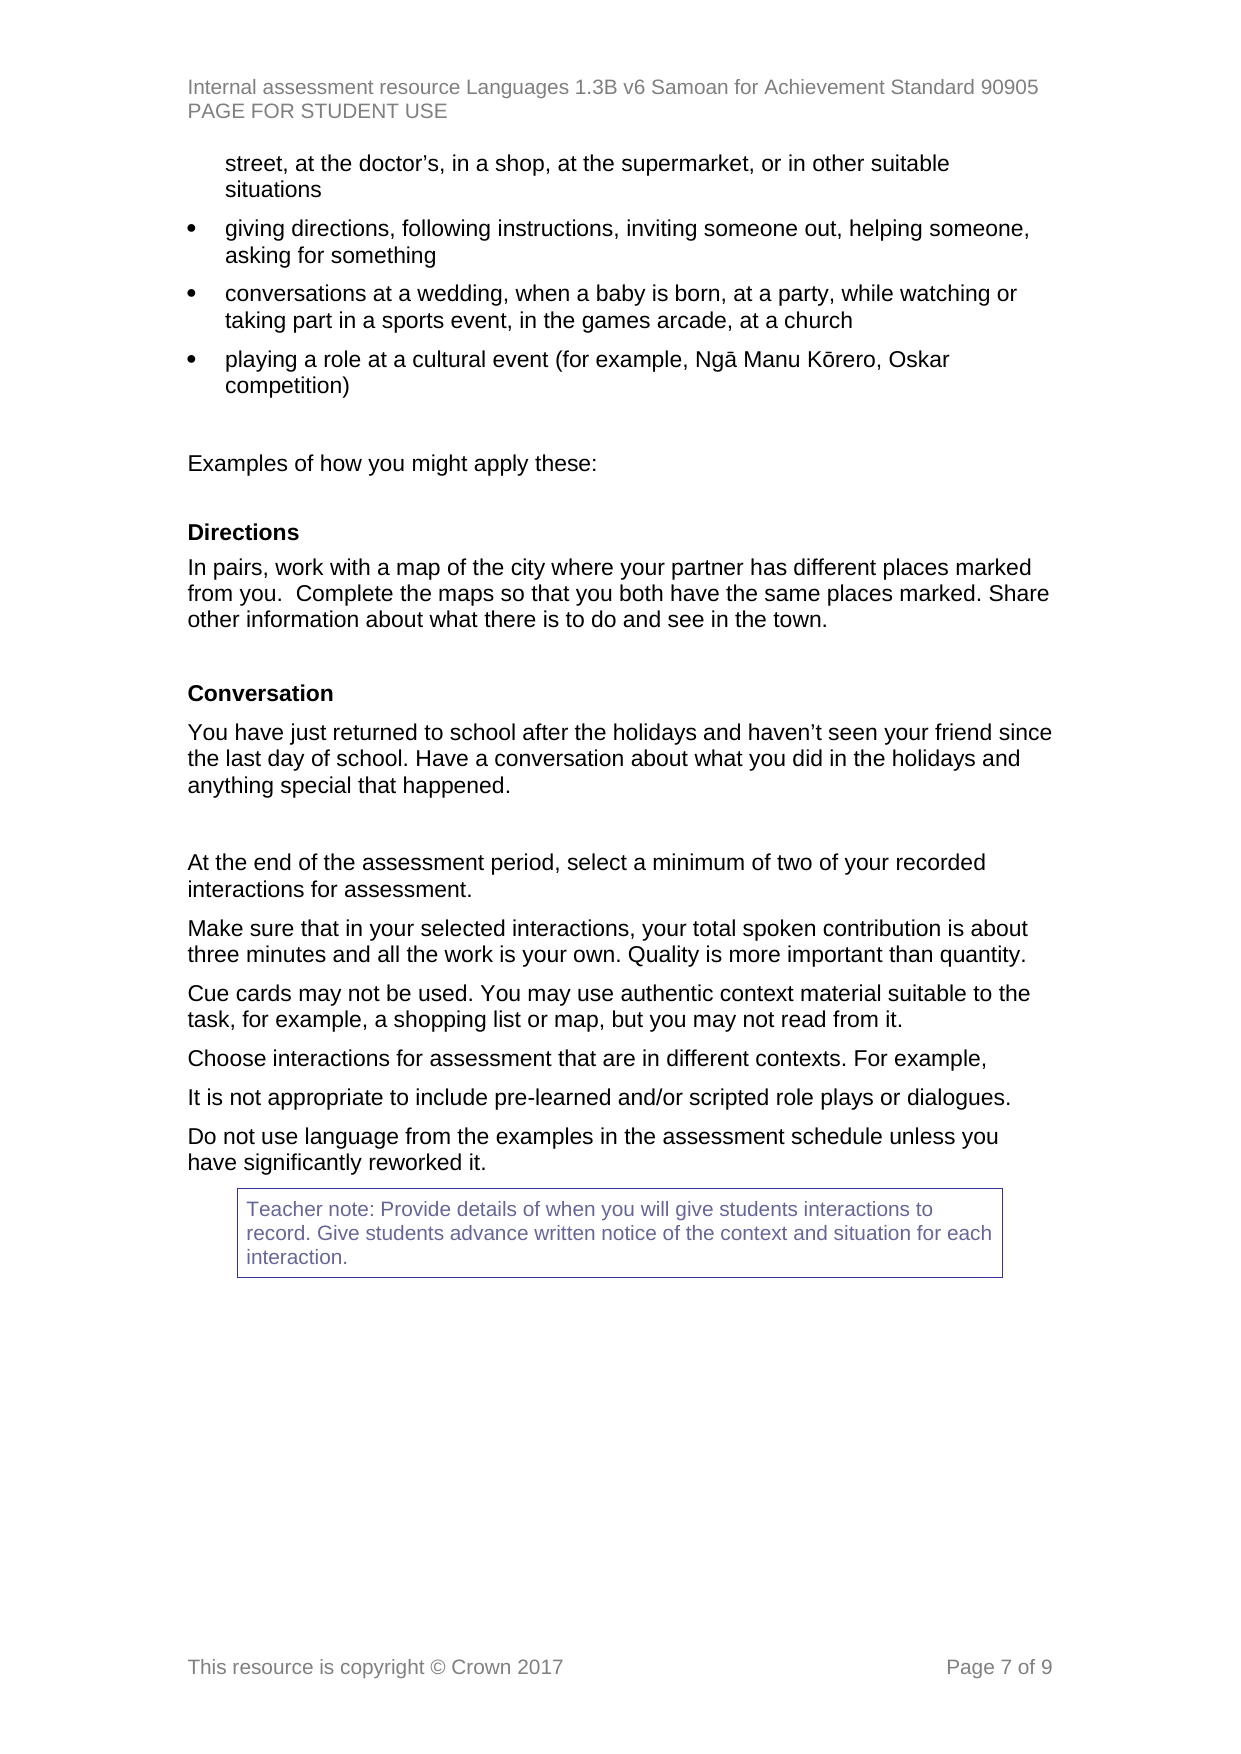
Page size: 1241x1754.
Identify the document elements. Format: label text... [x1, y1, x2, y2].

text Choose interactions for assessment that are in different contexts. For example, [187, 1045, 1053, 1071]
text Teacher note: Provide details of when you will give students interactions to record. Give students advance written notice of the context and situation for each interaction. [238, 1189, 1002, 1277]
list In pairs, work with a map of the city where your partner has different places marked from you. Complete the maps so that you both have the same places marked. Share other information about what there is to do and see in the town. [187, 554, 1053, 633]
text Make sure that in your selected interactions, your total spoken contribution is about three minutes and all the work is your own. Quality is more important than quantity. [187, 914, 1053, 967]
list conversations at a wedding, when a baby is born, at a party, while watching or taking part in a sports event, in the games arcade, at a church [187, 280, 1053, 333]
text Conversation [187, 680, 1053, 706]
text At the end of the assessment period, select a minimum of two of your recorded interactions for assessment. [187, 849, 1053, 902]
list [187, 150, 1053, 203]
text Cue cards may not be used. You may use authentic context material suitable to the task, for example, a shopping list or map, but you may not read from it. [187, 980, 1053, 1032]
list playing a role at a cultural event (for example, Ngā Manu Kōrero, Oskar competition) [187, 346, 1053, 398]
list giving directions, following instructions, inviting someone out, helping someone, asking for something [187, 215, 1053, 268]
list Directions [187, 519, 1053, 545]
text Do not use language from the examples in the assessment schedule unless you have significantly reworked it. [187, 1123, 1053, 1175]
text You have just returned to school after the holidays and haven’t seen your friend since the last day of school. Have a conversation about what you did in the holidays and anything special that happened. [187, 719, 1053, 798]
text It is not appropriate to include pre-learned and/or scripted role plays or dialogues. [187, 1084, 1053, 1110]
list Examples of how you might apply these: [187, 450, 1053, 476]
